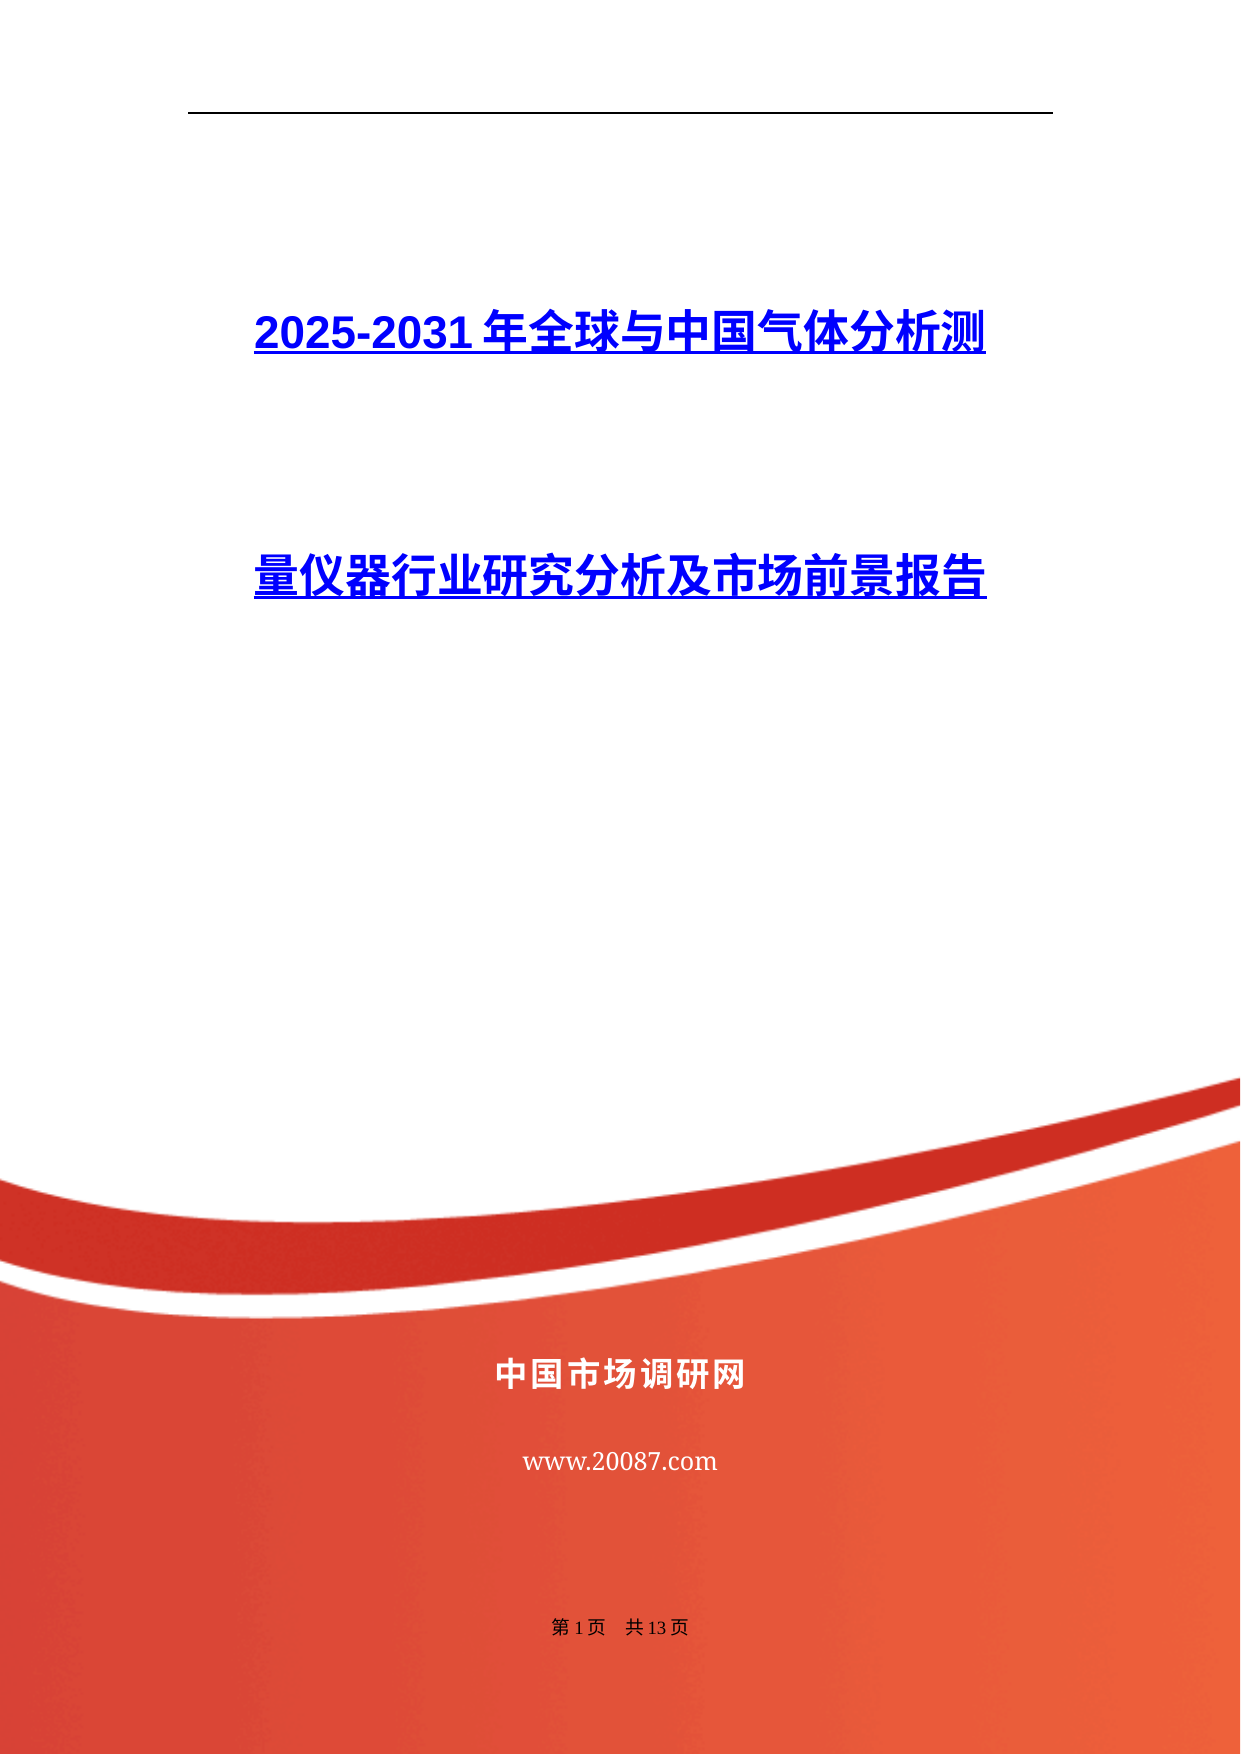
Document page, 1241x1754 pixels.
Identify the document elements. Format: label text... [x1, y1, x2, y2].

table_header 2025-2031年全球与中国气体分析测量仪器行业研究分析及市场前景报告 [188, 207, 1053, 773]
subtitle 中国市场调研网 [187, 1339, 1053, 1404]
picture [0, 1006, 1241, 1754]
text www.20087.com [187, 1428, 1053, 1493]
